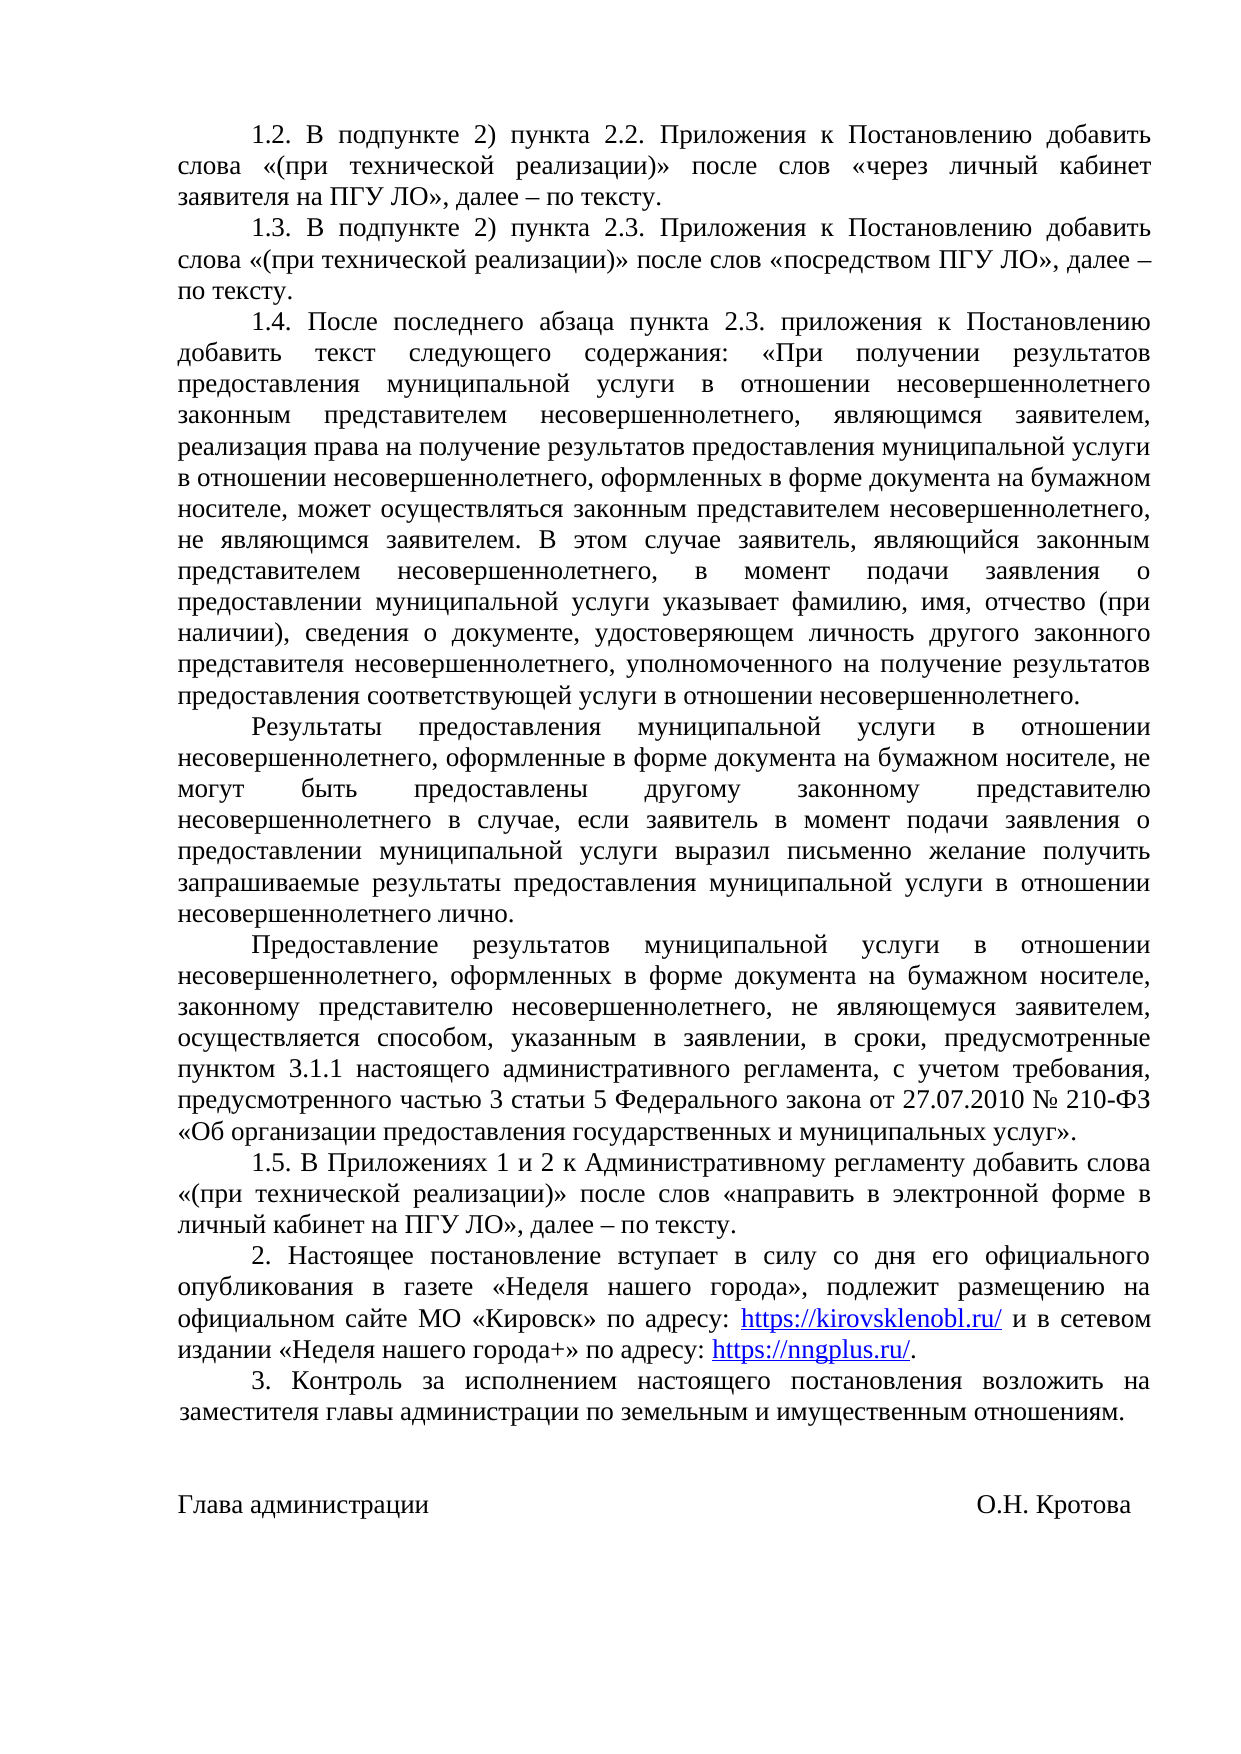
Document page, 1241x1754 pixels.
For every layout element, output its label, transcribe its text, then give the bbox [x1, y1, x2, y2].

text 1.5. В Приложениях 1 и 2 к Административному регламенту добавить слова «(при технической реализации)» после слов «направить в электронной форме в личный кабинет на ПГУ ЛО», далее – по тексту. [177, 1146, 1152, 1239]
text 3. Контроль за исполнением настоящего постановления возложить на заместителя главы администрации по земельным и имущественным отношениям. [179, 1364, 1152, 1426]
text 1.3. В подпункте 2) пункта 2.3. Приложения к Постановлению добавить слова «(при технической реализации)» после слов «посредством ПГУ ЛО», далее – по тексту. [177, 212, 1152, 305]
text 1.4. После последнего абзаца пункта 2.3. приложения к Постановлению добавить текст следующего содержания: «При получении результатов предоставления муниципальной услуги в отношении несовершеннолетнего законным представителем несовершеннолетнего, являющимся заявителем, реализация права на получение результатов предоставления муниципальной услуги в отношении несовершеннолетнего, оформленных в форме документа на бумажном носителе, может осуществляться законным представителем несовершеннолетнего, не являющимся заявителем. В этом случае заявитель, являющийся законным представителем несовершеннолетнего, в момент подачи заявления о предоставлении муниципальной услуги указывает фамилию, имя, отчество (при наличии), сведения о документе, удостоверяющем личность другого законного представителя несовершеннолетнего, уполномоченного на получение результатов предоставления соответствующей услуги в отношении несовершеннолетнего. [177, 305, 1152, 710]
text Глава администрации О.Н. Кротова [177, 1488, 1152, 1520]
text Результаты предоставления муниципальной услуги в отношении несовершеннолетнего, оформленные в форме документа на бумажном носителе, не могут быть предоставлены другому законному представителю несовершеннолетнего в случае, если заявитель в момент подачи заявления о предоставлении муниципальной услуги выразил письменно желание получить запрашиваемые результаты предоставления муниципальной услуги в отношении несовершеннолетнего лично. [177, 710, 1152, 928]
text 2. Настоящее постановление вступает в силу со дня его официального опубликования в газете «Неделя нашего города», подлежит размещению на официальном сайте МО «Кировск» по адресу: https://kirovsklenobl.ru/ и в сетевом издании «Неделя нашего города+» по адресу: https://nngplus.ru/. [177, 1239, 1152, 1364]
text 1.2. В подпункте 2) пункта 2.2. Приложения к Постановлению добавить слова «(при технической реализации)» после слов «через личный кабинет заявителя на ПГУ ЛО», далее – по тексту. [177, 118, 1152, 212]
text Предоставление результатов муниципальной услуги в отношении несовершеннолетнего, оформленных в форме документа на бумажном носителе, законному представителю несовершеннолетнего, не являющемуся заявителем, осуществляется способом, указанным в заявлении, в сроки, предусмотренные пунктом 3.1.1 настоящего административного регламента, с учетом требования, предусмотренного частью 3 статьи 5 Федерального закона от 27.07.2010 № 210-ФЗ «Об организации предоставления государственных и муниципальных услуг». [177, 928, 1152, 1146]
